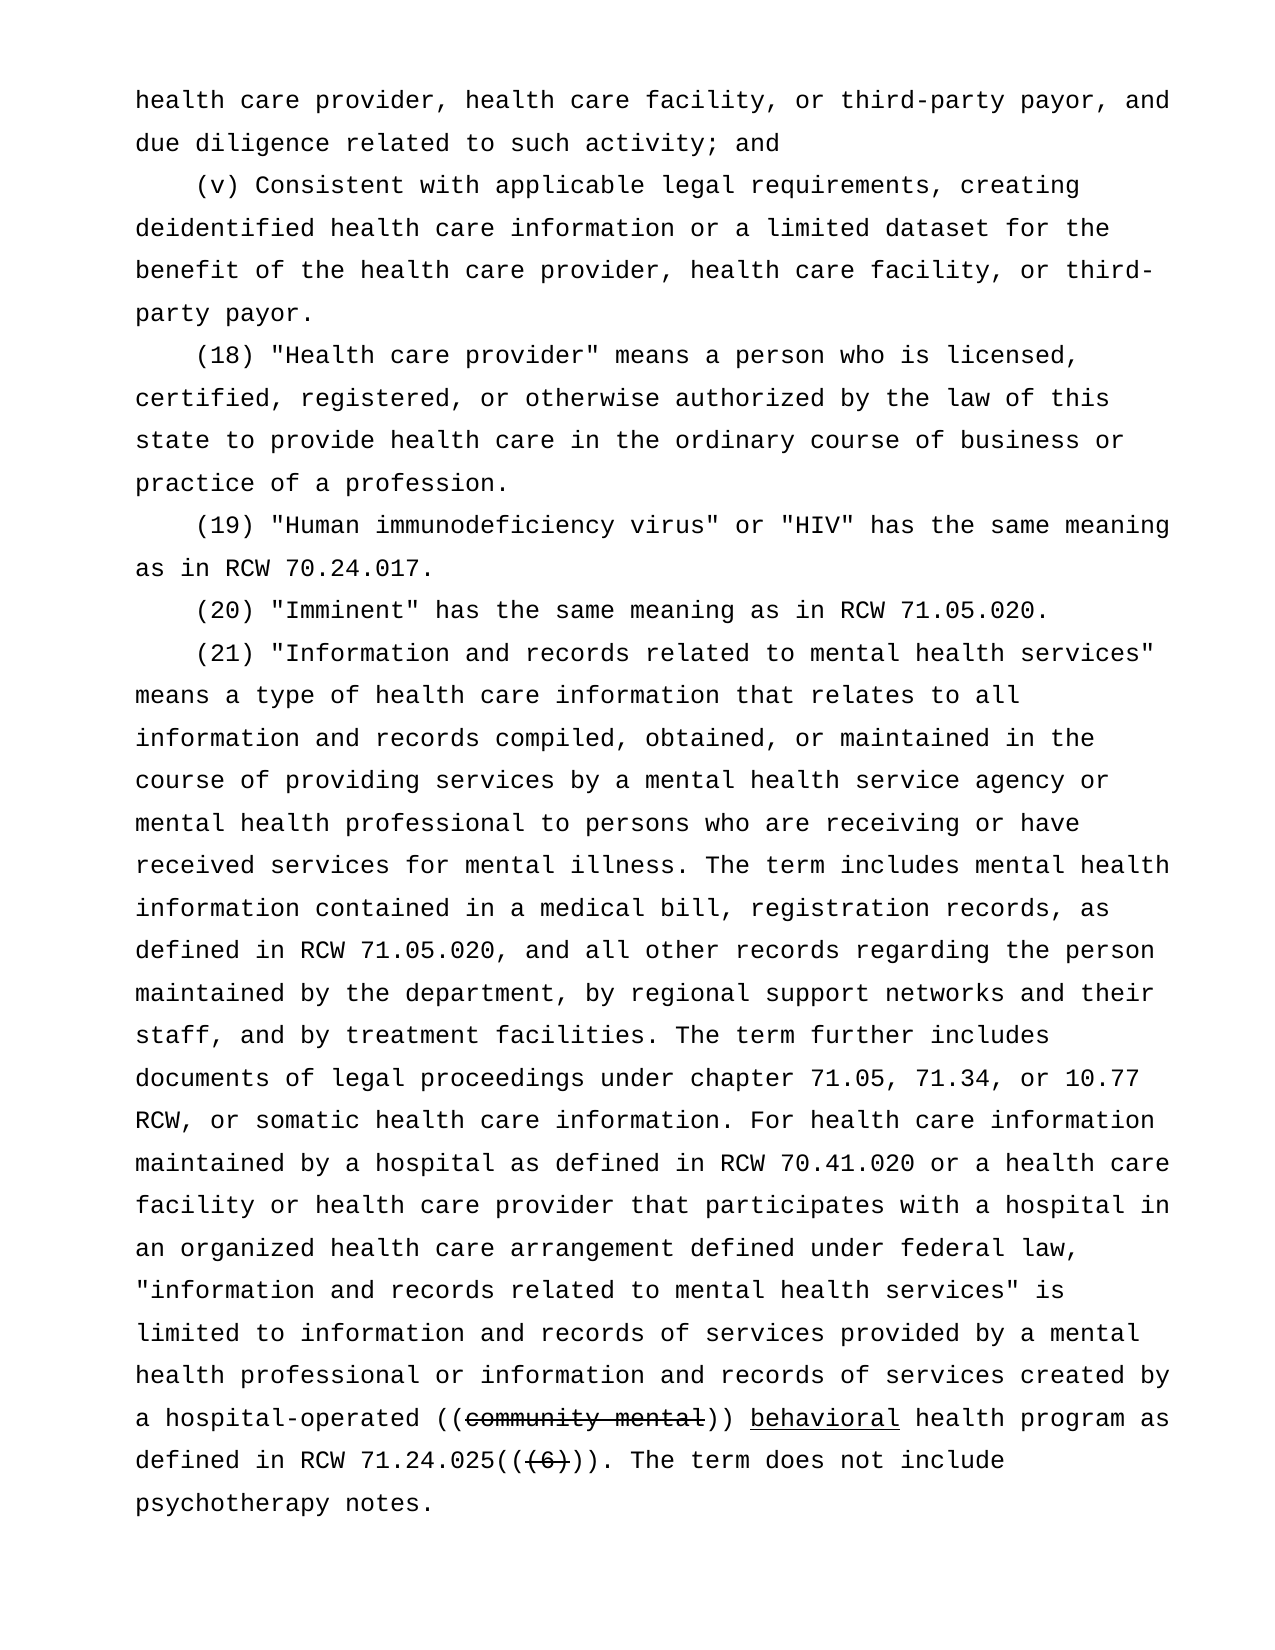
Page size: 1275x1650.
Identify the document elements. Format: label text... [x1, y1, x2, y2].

text (21) "Information and records related to mental health services" means a type of health care information that relates to all information and records compiled, obtained, or maintained in the course of providing services by a mental health service agency or mental health professional to persons who are receiving or have received services for mental illness. The term includes mental health information contained in a medical bill, registration records, as defined in RCW 71.05.020, and all other records regarding the person maintained by the department, by regional support networks and their staff, and by treatment facilities. The term further includes documents of legal proceedings under chapter 71.05, 71.34, or 10.77 RCW, or somatic health care information. For health care information maintained by a hospital as defined in RCW 70.41.020 or a health care facility or health care provider that participates with a hospital in an organized health care arrangement defined under federal law, "information and records related to mental health services" is limited to information and records of services provided by a mental health professional or information and records of services created by a hospital-operated ((community mental)) behavioral health program as defined in RCW 71.24.025(((6))). The term does not include psychotherapy notes. [135, 627, 1170, 1520]
text (20) "Imminent" has the same meaning as in RCW 71.05.020. [135, 585, 1170, 627]
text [135, 75, 1170, 160]
text (18) "Health care provider" means a person who is licensed, certified, registered, or otherwise authorized by the law of this state to provide health care in the ordinary course of business or practice of a profession. [135, 330, 1170, 500]
text (19) "Human immunodeficiency virus" or "HIV" has the same meaning as in RCW 70.24.017. [135, 500, 1170, 585]
text (v) Consistent with applicable legal requirements, creating deidentified health care information or a limited dataset for the benefit of the health care provider, health care facility, or third-party payor. [135, 160, 1170, 330]
